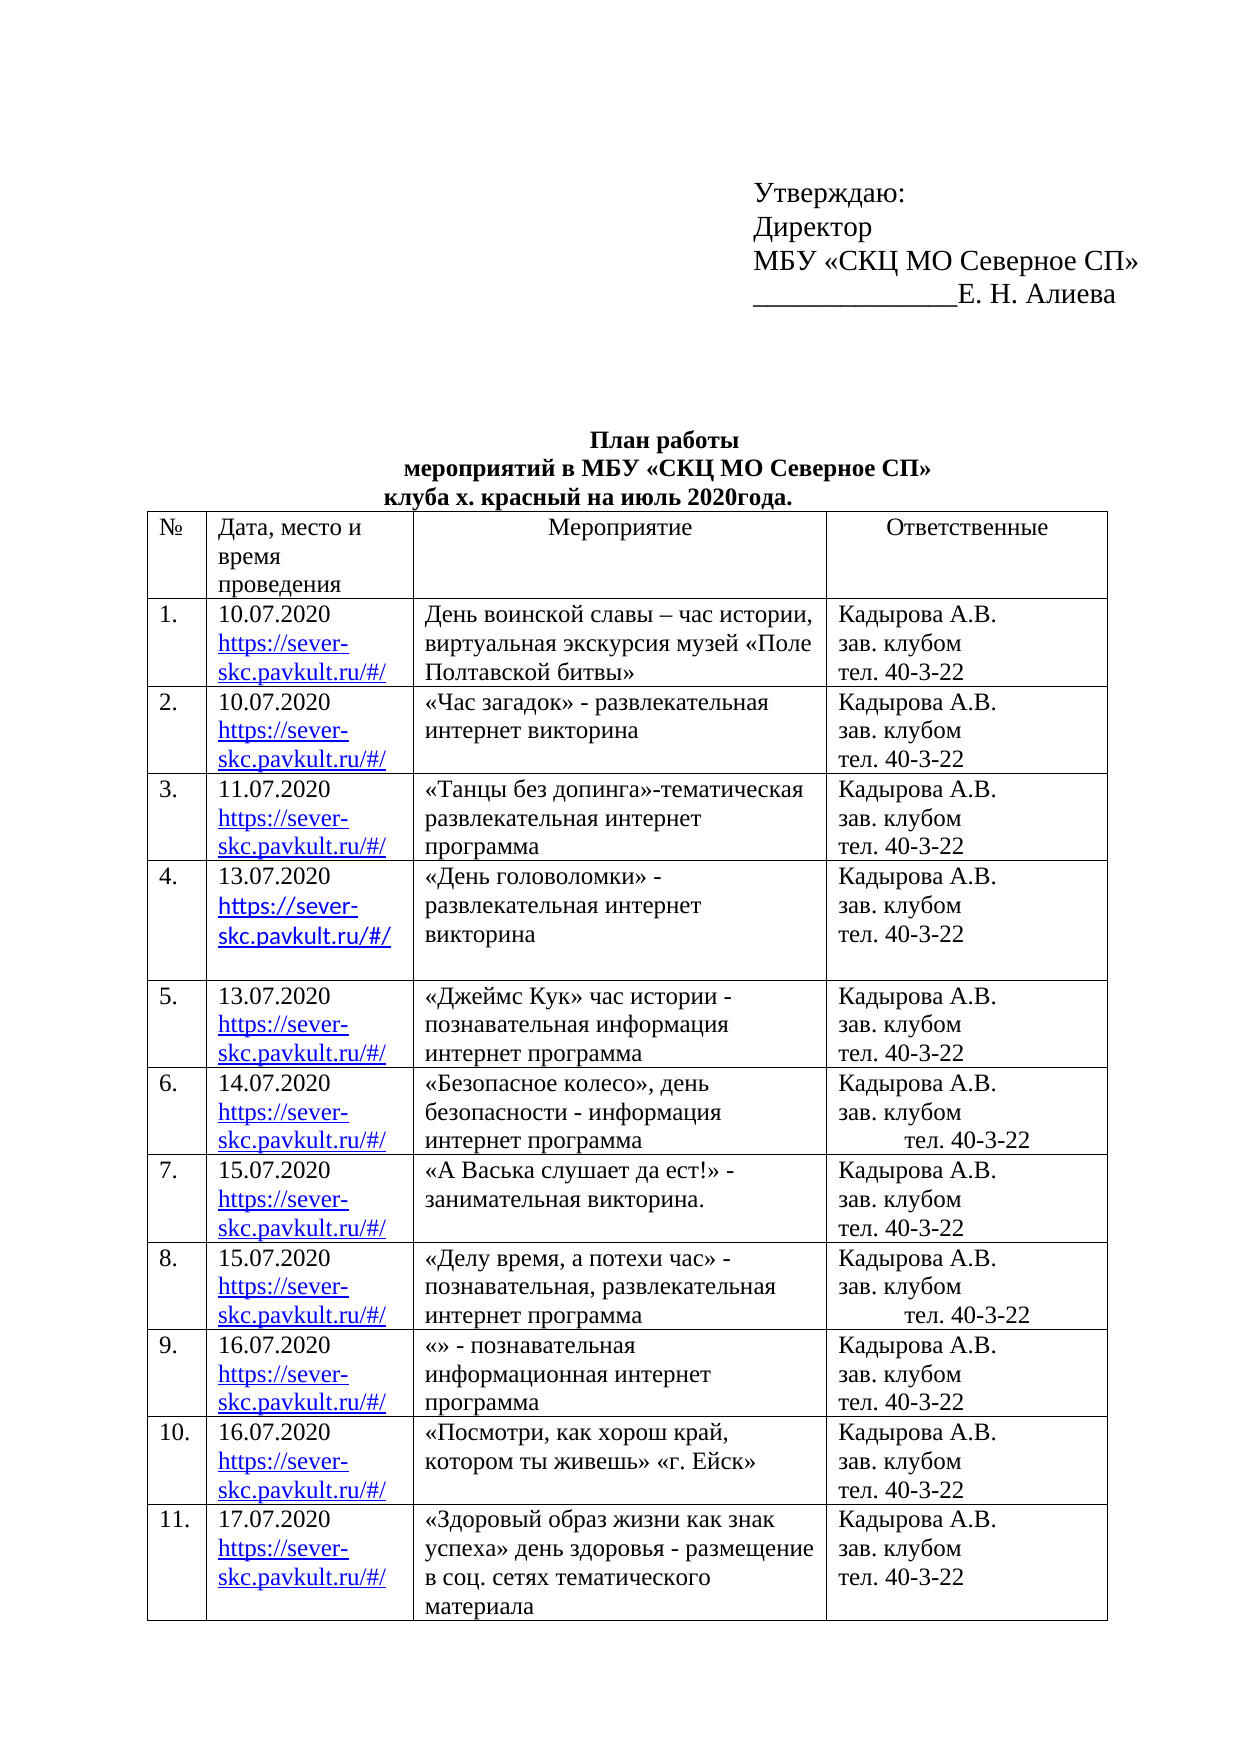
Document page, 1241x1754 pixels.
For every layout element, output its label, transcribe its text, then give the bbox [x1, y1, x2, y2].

table_cell 4. [148, 861, 206, 980]
table_cell 2. [148, 687, 206, 773]
table_cell 14.07.2020 https://sever-skc.pavkult.ru/#/ [207, 1068, 413, 1154]
table_cell 10.07.2020 https://sever-skc.pavkult.ru/#/ [207, 599, 413, 686]
table_cell Кадырова А.В. зав. клубом тел. 40-3-22 [827, 1243, 1107, 1329]
table_cell «Час загадок» - развлекательная интернет викторина [414, 687, 826, 773]
table_cell 10.07.2020 https://sever-skc.pavkult.ru/#/ [207, 687, 413, 773]
table_cell Кадырова А.В. зав. клубом тел. 40-3-22 [827, 1155, 1107, 1242]
table_cell День воинской славы – час истории, виртуальная экскурсия музей «Поле Полтавской битвы» [414, 599, 826, 686]
table_cell «Делу время, а потехи час» - познавательная, развлекательная интернет программа [414, 1243, 826, 1329]
table_cell Кадырова А.В. зав. клубом тел. 40-3-22 [827, 1330, 1107, 1416]
text Директор [753, 209, 1152, 243]
table_cell 9. [148, 1330, 206, 1416]
table_cell «Джеймс Кук» час истории - познавательная информация интернет программа [414, 981, 826, 1067]
table_cell 13.07.2020 https://sever-skc.pavkult.ru/#/ [207, 981, 413, 1067]
table_cell «Танцы без допинга»-тематическая развлекательная интернет программа [414, 774, 826, 860]
table_cell 3. [148, 774, 206, 860]
table_cell 16.07.2020 https://sever-skc.pavkult.ru/#/ [207, 1330, 413, 1416]
table_cell «День головоломки» - развлекательная интернет викторина [414, 861, 826, 980]
table_cell 6. [148, 1068, 206, 1154]
table_cell Кадырова А.В. зав. клубом тел. 40-3-22 [827, 1068, 1107, 1154]
table_cell «» - познавательная информационная интернет программа [414, 1330, 826, 1416]
table_cell 1. [148, 599, 206, 686]
table_cell «Здоровый образ жизни как знак успеха» день здоровья - размещение в соц. сетях тематического материала [414, 1505, 826, 1619]
table_cell 11. [148, 1505, 206, 1619]
table_cell 8. [148, 1243, 206, 1329]
table_cell Кадырова А.В. зав. клубом тел. 40-3-22 [827, 1417, 1107, 1503]
table_cell 10. [148, 1417, 206, 1503]
table_cell Кадырова А.В. зав. клубом тел. 40-3-22 [827, 687, 1107, 773]
table_cell 16.07.2020 https://sever-skc.pavkult.ru/#/ [207, 1417, 413, 1503]
table_cell «А Васька слушает да ест!» - занимательная викторина. [414, 1155, 826, 1242]
table_header Дата, место и время проведения [207, 512, 413, 598]
table_header № [148, 512, 206, 598]
text мероприятий в МБУ «СКЦ МО Северное СП» [177, 453, 1152, 482]
text Утверждаю: [753, 176, 1152, 209]
table_cell 15.07.2020 https://sever-skc.pavkult.ru/#/ [207, 1155, 413, 1242]
table_cell 7. [148, 1155, 206, 1242]
table_cell 15.07.2020 https://sever-skc.pavkult.ru/#/ [207, 1243, 413, 1329]
table_cell Кадырова А.В. зав. клубом тел. 40-3-22 [827, 861, 1107, 980]
table_cell Кадырова А.В. зав. клубом тел. 40-3-22 [827, 774, 1107, 860]
table_header Ответственные [827, 512, 1107, 598]
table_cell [827, 1505, 1107, 1619]
table_header Мероприятие [414, 512, 826, 598]
text клуба х. красный на июль 2020года. [177, 482, 1152, 511]
text План работы [177, 425, 1152, 453]
table_cell «Безопасное колесо», день безопасности - информация интернет программа [414, 1068, 826, 1154]
table_cell 5. [148, 981, 206, 1067]
table_cell Кадырова А.В. зав. клубом тел. 40-3-22 [827, 981, 1107, 1067]
text МБУ «СКЦ МО Северное СП» [753, 243, 1152, 276]
table_cell «Посмотри, как хорош край, котором ты живешь» «г. Ейск» [414, 1417, 826, 1503]
table_cell 11.07.2020 https://sever-skc.pavkult.ru/#/ [207, 774, 413, 860]
table_cell 13.07.2020 https://sever-skc.pavkult.ru/#/ [207, 861, 413, 980]
table_cell Кадырова А.В. зав. клубом тел. 40-3-22 [827, 599, 1107, 686]
text ______________Е. Н. Алиева [753, 276, 1152, 310]
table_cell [207, 1505, 413, 1619]
